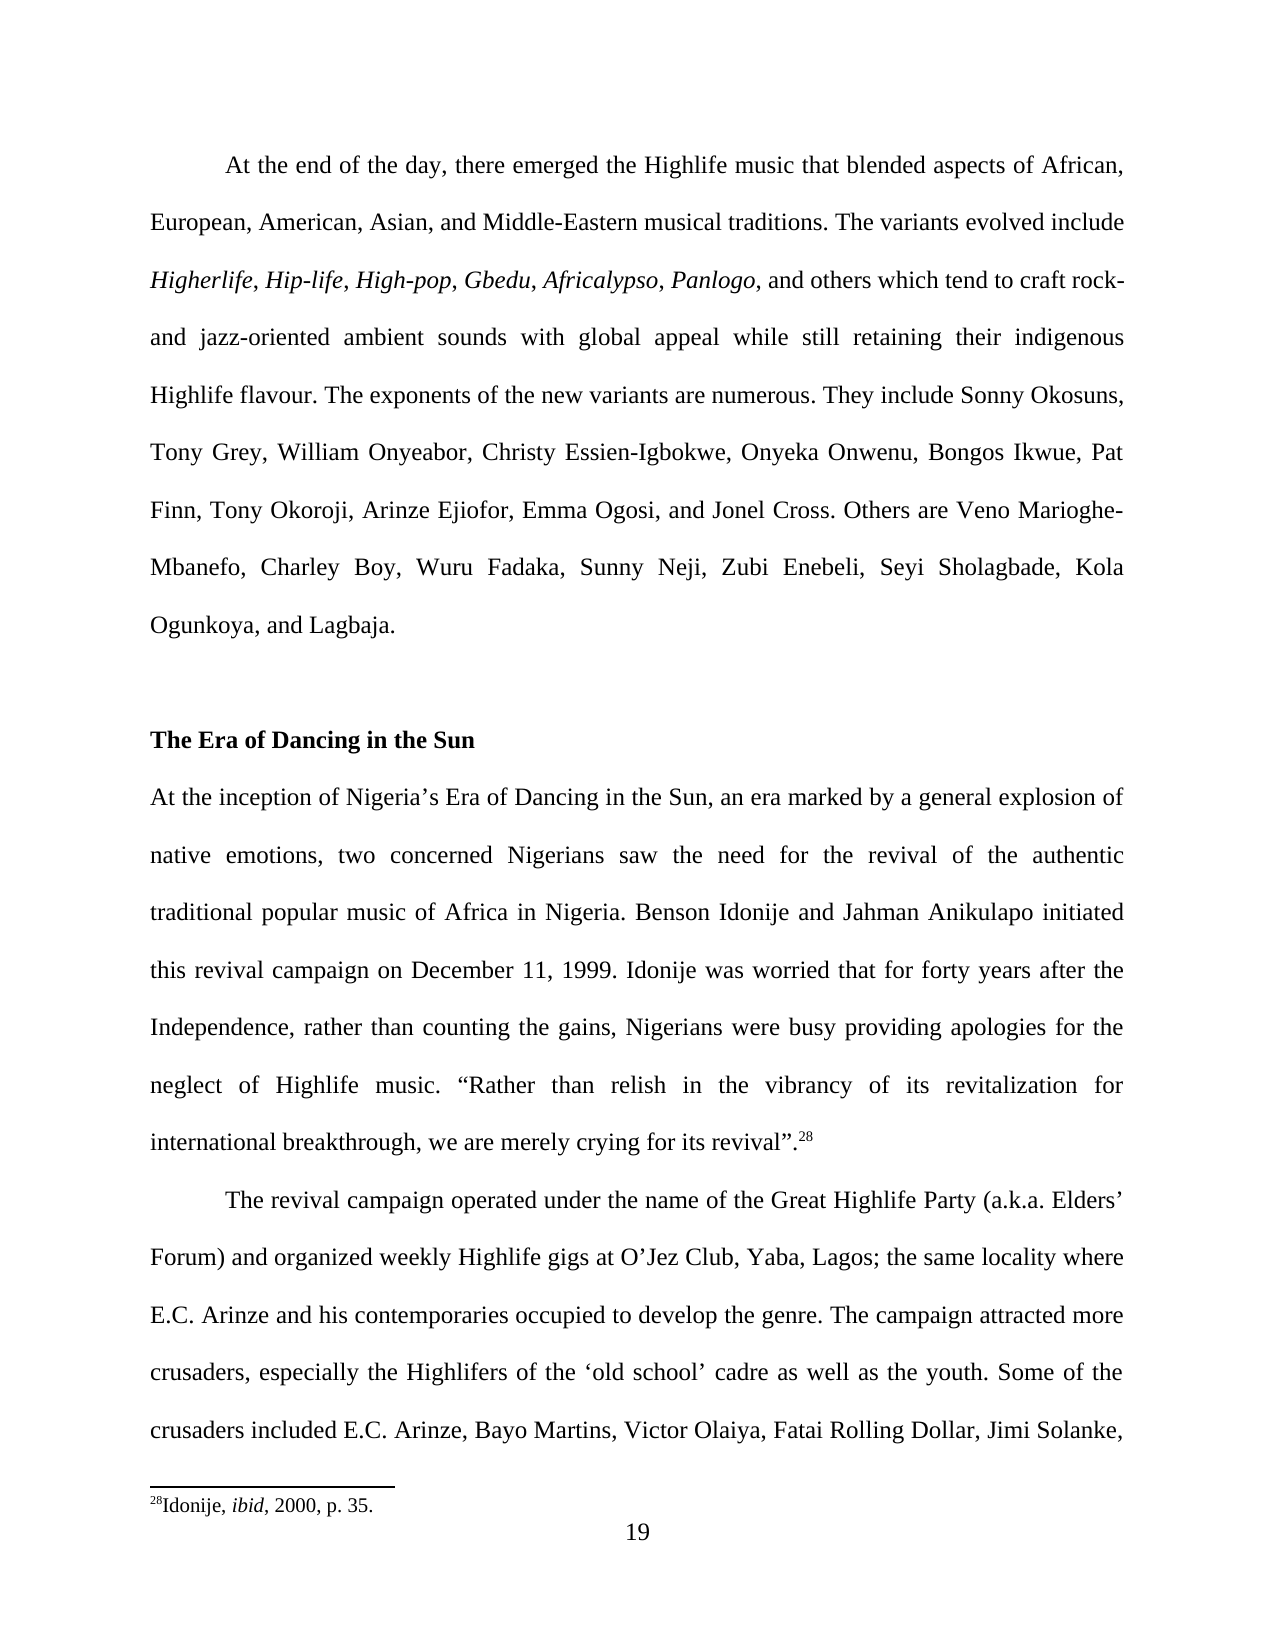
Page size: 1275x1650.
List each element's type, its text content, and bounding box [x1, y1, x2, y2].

text At the inception of Nigeria’s Era of Dancing in the Sun, an era marked by a general explosion of native emotions, two concerned Nigerians saw the need for the revival of the authentic traditional popular music of Africa in Nigeria. Benson Idonije and Jahman Anikulapo initiated this revival campaign on December 11, 1999. Idonije was worried that for forty years after the Independence, rather than counting the gains, Nigerians were busy providing apologies for the neglect of Highlife music. “Rather than relish in the vibrancy of its revitalization for international breakthrough, we are merely crying for its revival”. [150, 782, 1125, 1156]
text At the end of the day, there emerged the Highlife music that blended aspects of African, European, American, Asian, and Middle-Eastern musical traditions. The variants evolved include Higherlife, Hip-life, High-pop, Gbedu, Africalypso, Panlogo, and others which tend to craft rock- and jazz-oriented ambient sounds with global appeal while still retaining their indigenous Highlife flavour. The exponents of the new variants are numerous. They include Sonny Okosuns, Tony Grey, William Onyeabor, Christy Essien-Igbokwe, Onyeka Onwenu, Bongos Ikwue, Pat Finn, Tony Okoroji, Arinze Ejiofor, Emma Ogosi, and Jonel Cross. Others are Veno Marioghe-Mbanefo, Charley Boy, Wuru Fadaka, Sunny Neji, Zubi Enebeli, Seyi Sholagbade, Kola Ogunkoya, and Lagbaja. [150, 150, 1125, 639]
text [150, 1185, 1125, 1444]
text The Era of Dancing in the Sun [150, 725, 1125, 754]
